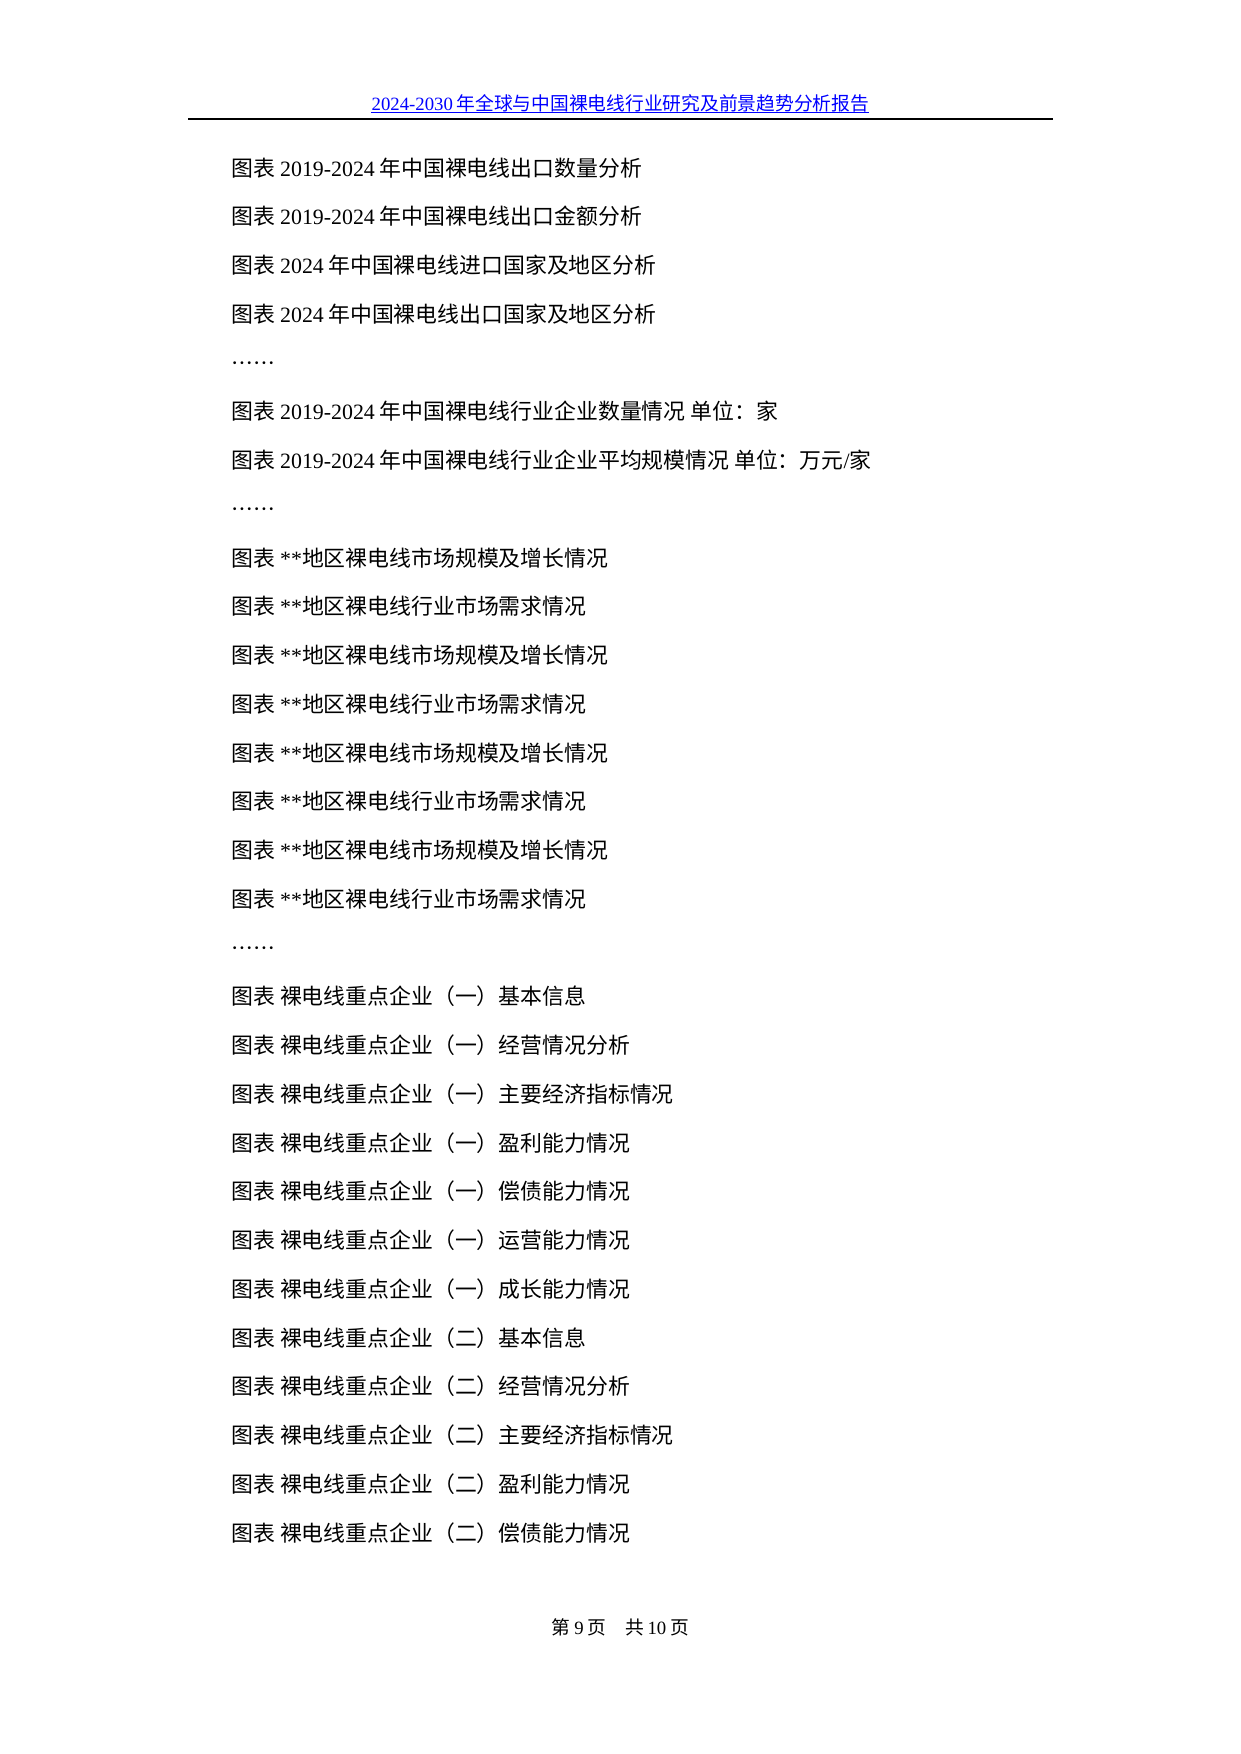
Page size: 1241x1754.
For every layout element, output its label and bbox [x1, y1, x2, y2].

text [187, 150, 1053, 1548]
